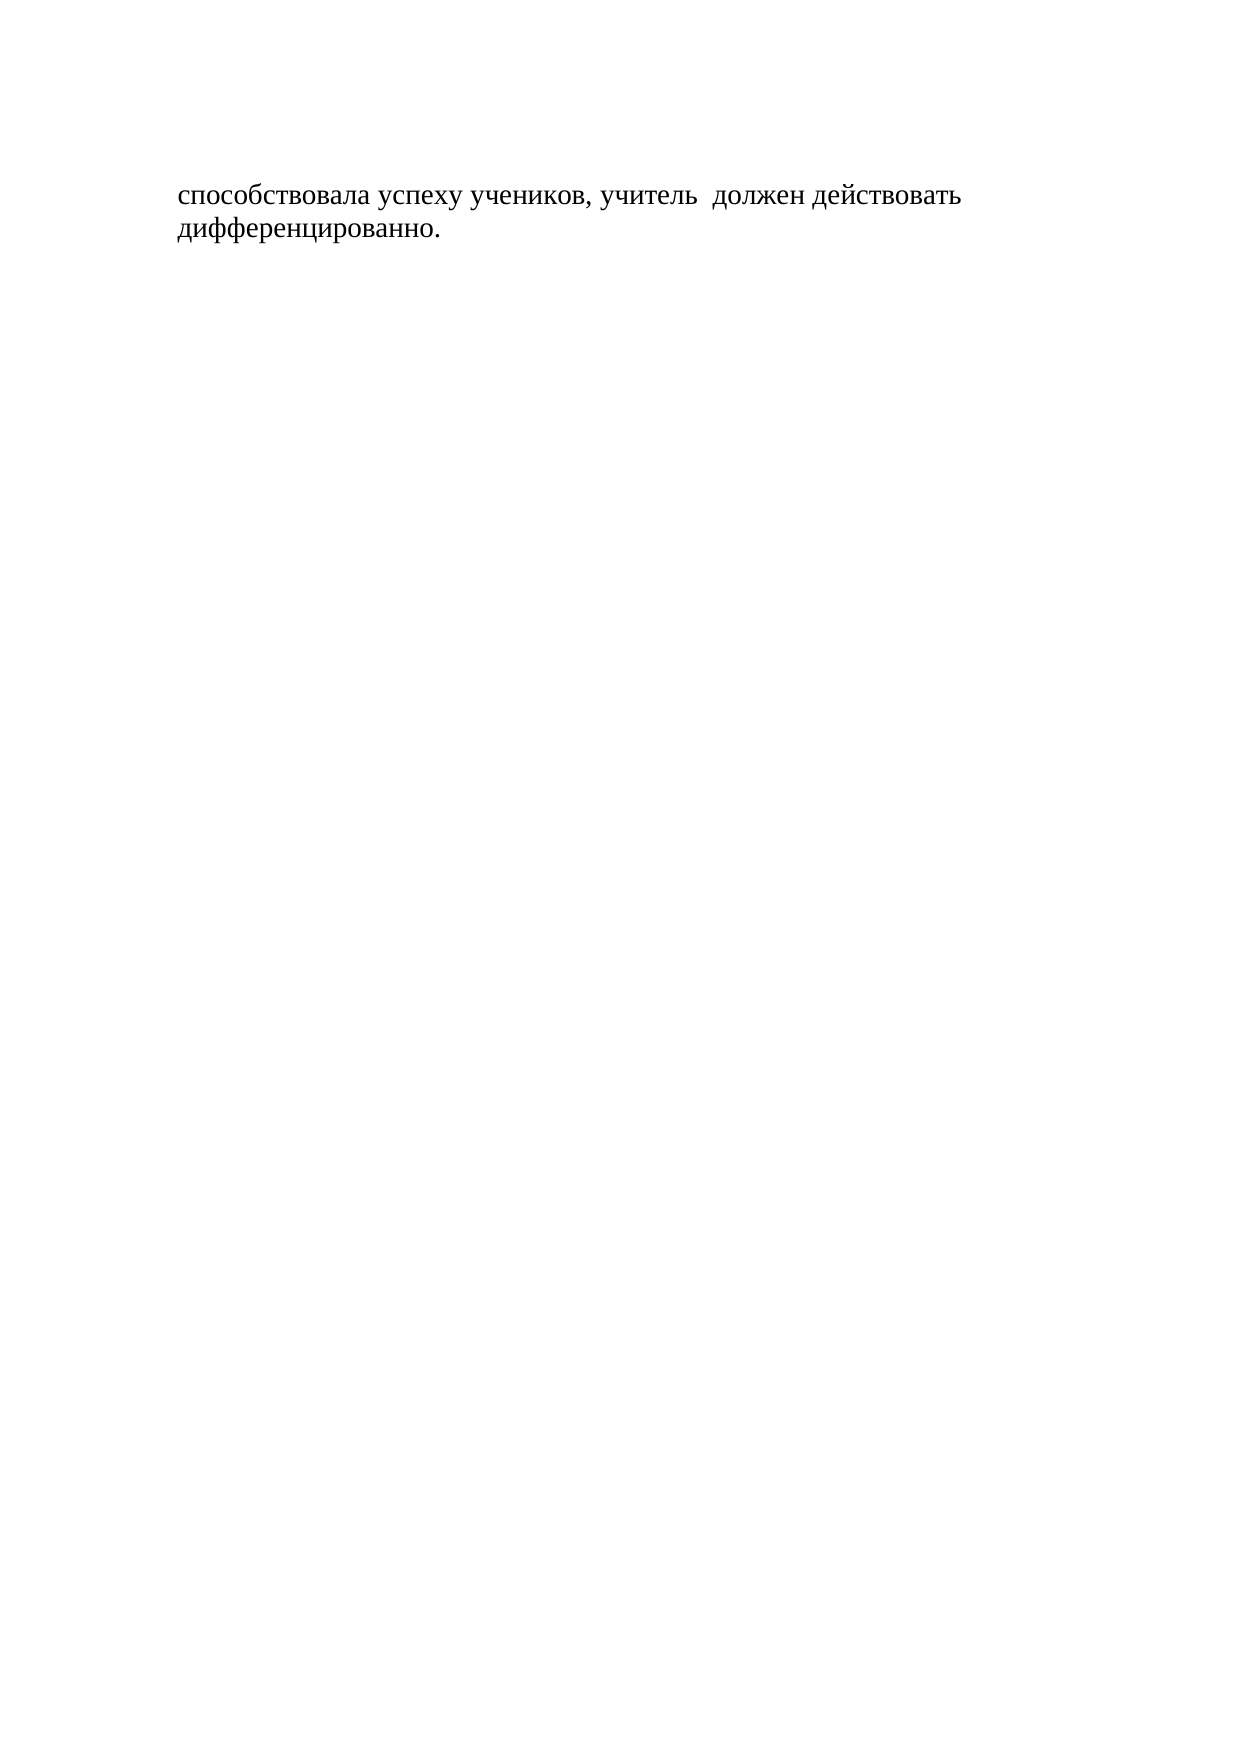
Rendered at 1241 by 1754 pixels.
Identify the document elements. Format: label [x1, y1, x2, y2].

text [177, 177, 1181, 244]
